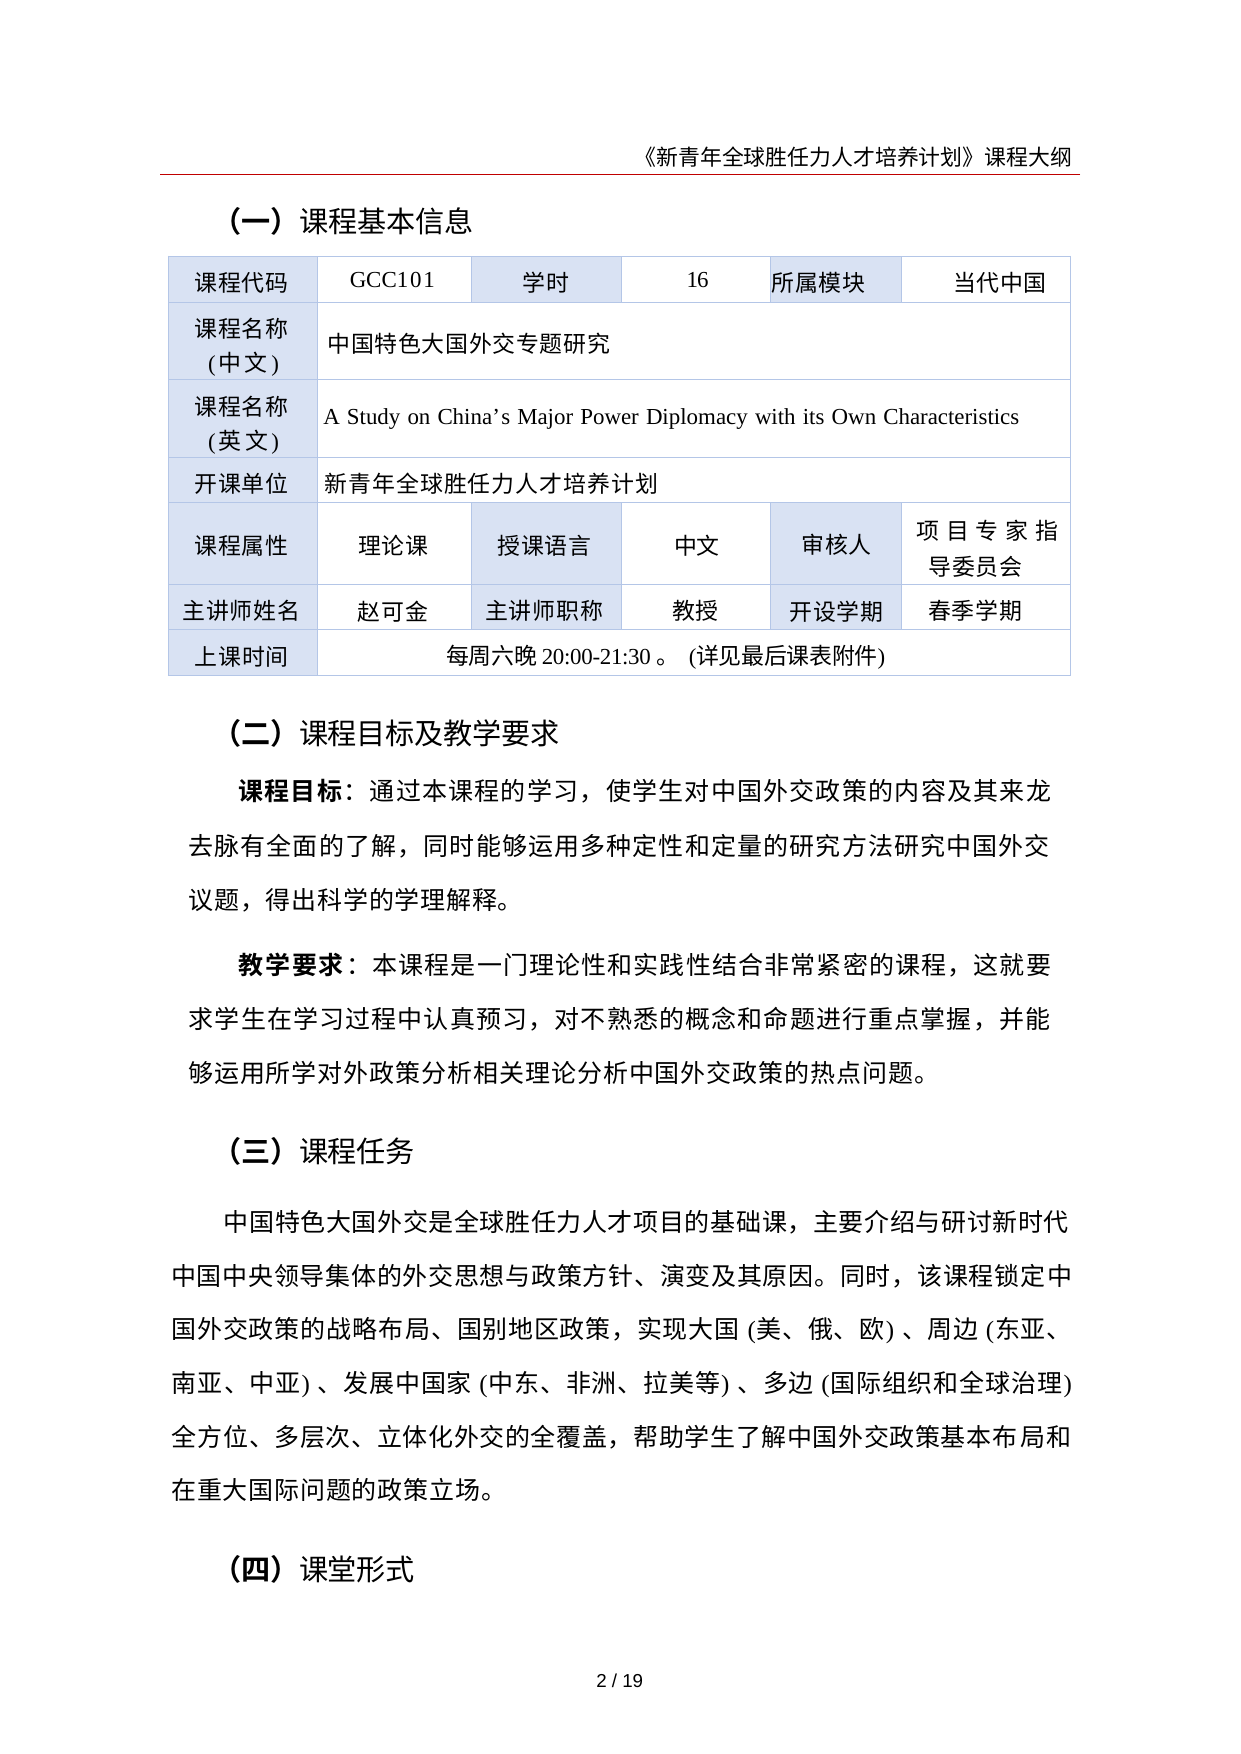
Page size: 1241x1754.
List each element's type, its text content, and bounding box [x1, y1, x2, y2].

table_cell 每周六晚 20:00-21:30 。 (详见最后课表附件) [318, 630, 1070, 675]
table_cell 春季学期 [902, 585, 1070, 629]
table_cell 审核人 [771, 503, 901, 584]
list 课程目标及教学要求 [168, 712, 1072, 752]
table_header 所属模块 [771, 257, 901, 302]
table_cell 理论课 [318, 503, 471, 584]
table_cell 项目专家指 导委员会 [902, 503, 1070, 584]
table_cell 教授 [622, 585, 770, 629]
table_header 当代中国 [902, 257, 1070, 302]
table_cell 上课时间 [169, 630, 317, 675]
table_cell 课程属性 [169, 503, 317, 584]
list 课堂形式 [168, 1548, 1072, 1588]
text 教学要求：本课程是一门理论性和实践性结合非常紧密的课程，这就要求学生在学习过程中认真预习，对不熟悉的概念和命题进行重点掌握，并能够运用所学对外政策分析相关理论分析中国外交政策的热点问题。 [188, 945, 1053, 1089]
table_header 16 [622, 257, 770, 302]
table_cell 中国特色大国外交专题研究 [318, 303, 1070, 379]
table_cell 赵可金 [318, 585, 471, 629]
table_cell 课程名称 (英文) [169, 380, 317, 457]
table_cell 中文 [622, 503, 770, 584]
table_header 课程代码 [169, 257, 317, 302]
table_cell 开设学期 [771, 585, 901, 629]
list 课程任务 [168, 1131, 1072, 1171]
table_cell 新青年全球胜任力人才培养计划 [318, 458, 1070, 502]
table_cell 课程名称 (中文) [169, 303, 317, 379]
text 中国特色大国外交是全球胜任力人才项目的基础课，主要介绍与研讨新时代 中国中央领导集体的外交思想与政策方针、演变及其原因。同时，该课程锁定中 国外交政策的战略布局、国别地区政策，实现大国 (美、俄、欧) 、周边 (东亚、 南亚、中亚) 、发展中国家 (中东、非洲、拉美等) 、多边 (国际组织和全球治理) 全方位、多层次、立体化外交的全覆盖，帮助学生了解中国外交政策基本布局和在重大国际问题的政策立场。 [171, 1202, 1072, 1507]
table_cell 主讲师职称 [472, 585, 621, 629]
table_cell 开课单位 [169, 458, 317, 502]
table_cell A Study on China’s Major Power Diplomacy with its Own Characteristics [318, 380, 1070, 457]
table_header 学时 [472, 257, 621, 302]
list 课程基本信息 [168, 201, 1072, 241]
table_cell 主讲师姓名 [169, 585, 317, 629]
table_header GCC101 [318, 257, 471, 302]
text 课程目标：通过本课程的学习，使学生对中国外交政策的内容及其来龙去脉有全面的了解，同时能够运用多种定性和定量的研究方法研究中国外交议题，得出科学的学理解释。 [188, 772, 1053, 917]
table_cell 授课语言 [472, 503, 621, 584]
